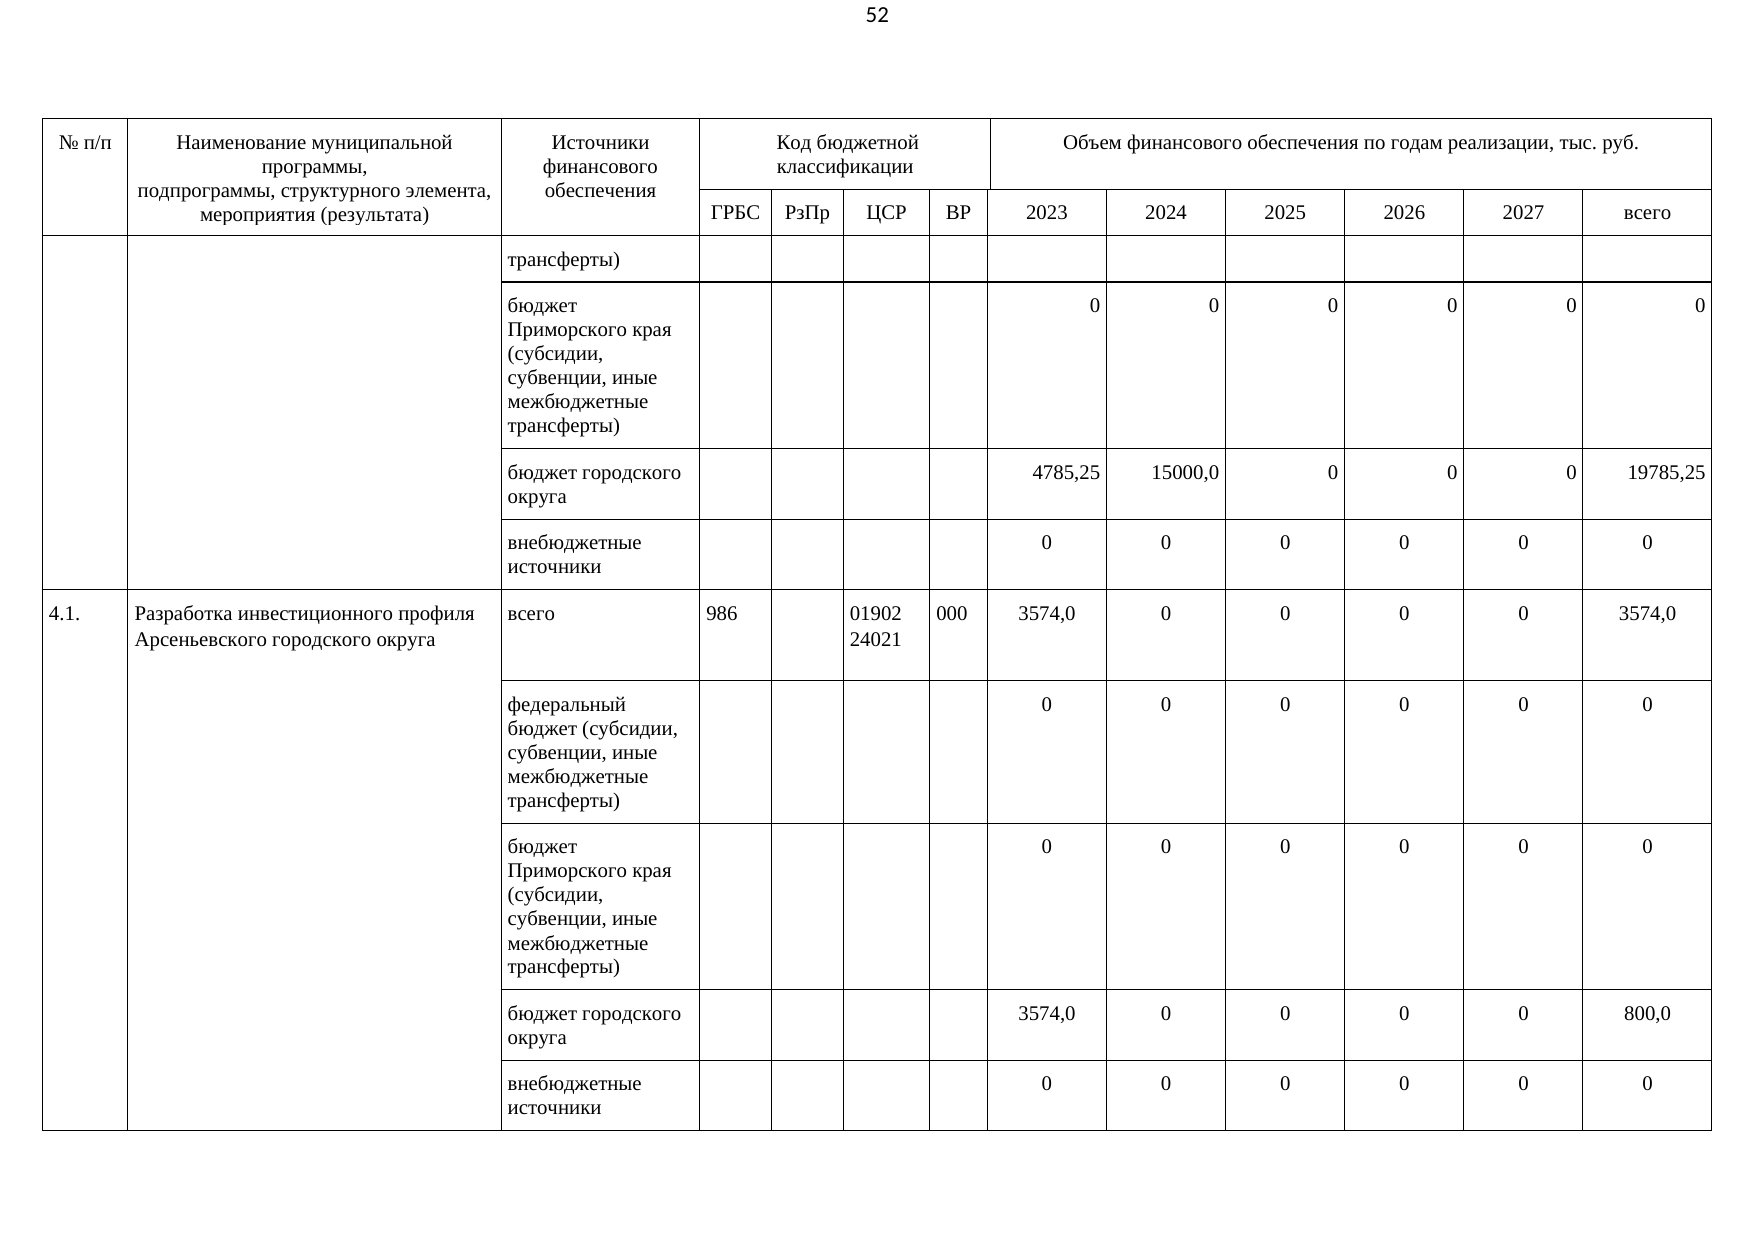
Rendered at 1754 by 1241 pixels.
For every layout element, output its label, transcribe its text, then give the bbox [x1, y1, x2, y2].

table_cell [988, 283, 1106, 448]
table_cell ВР [930, 190, 987, 235]
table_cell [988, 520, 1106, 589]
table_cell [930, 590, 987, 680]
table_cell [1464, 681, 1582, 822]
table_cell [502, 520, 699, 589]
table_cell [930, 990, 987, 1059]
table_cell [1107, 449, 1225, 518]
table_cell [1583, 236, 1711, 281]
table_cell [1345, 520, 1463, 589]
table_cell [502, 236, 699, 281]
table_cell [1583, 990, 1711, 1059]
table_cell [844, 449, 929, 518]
table_cell 2027 [1464, 190, 1582, 235]
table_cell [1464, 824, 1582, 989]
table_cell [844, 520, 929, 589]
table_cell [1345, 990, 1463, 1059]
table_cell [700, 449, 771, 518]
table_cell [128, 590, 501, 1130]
table_cell РзПр [772, 190, 843, 235]
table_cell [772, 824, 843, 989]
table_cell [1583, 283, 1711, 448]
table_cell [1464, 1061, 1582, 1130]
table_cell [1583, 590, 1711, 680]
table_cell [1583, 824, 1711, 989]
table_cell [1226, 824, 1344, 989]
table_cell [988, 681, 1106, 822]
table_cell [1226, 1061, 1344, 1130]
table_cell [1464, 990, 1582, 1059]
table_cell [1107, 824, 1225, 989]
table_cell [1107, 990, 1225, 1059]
table_cell 2023 [988, 190, 1106, 235]
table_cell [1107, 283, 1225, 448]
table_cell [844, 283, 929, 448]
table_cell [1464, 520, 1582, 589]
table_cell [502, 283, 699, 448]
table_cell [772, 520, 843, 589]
table_cell ЦСР [844, 190, 929, 235]
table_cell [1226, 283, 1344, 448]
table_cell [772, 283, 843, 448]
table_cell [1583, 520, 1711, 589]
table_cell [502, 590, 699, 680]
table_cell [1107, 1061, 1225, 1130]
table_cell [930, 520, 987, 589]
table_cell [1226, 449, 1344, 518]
table_cell 2025 [1226, 190, 1344, 235]
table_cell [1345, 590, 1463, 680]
table_cell ГРБС [700, 190, 771, 235]
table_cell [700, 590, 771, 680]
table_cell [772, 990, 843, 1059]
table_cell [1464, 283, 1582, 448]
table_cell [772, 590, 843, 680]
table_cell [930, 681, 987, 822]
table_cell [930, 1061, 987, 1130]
table_header № п/п [43, 119, 127, 235]
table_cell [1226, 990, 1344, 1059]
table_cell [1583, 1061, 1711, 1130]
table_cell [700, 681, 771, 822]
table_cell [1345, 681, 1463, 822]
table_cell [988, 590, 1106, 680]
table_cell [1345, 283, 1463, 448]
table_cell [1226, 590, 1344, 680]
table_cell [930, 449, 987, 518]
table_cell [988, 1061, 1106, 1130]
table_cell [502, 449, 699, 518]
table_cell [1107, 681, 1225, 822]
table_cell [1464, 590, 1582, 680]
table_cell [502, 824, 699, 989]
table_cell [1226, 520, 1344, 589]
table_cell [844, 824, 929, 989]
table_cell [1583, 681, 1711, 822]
table_cell 2024 [1107, 190, 1225, 235]
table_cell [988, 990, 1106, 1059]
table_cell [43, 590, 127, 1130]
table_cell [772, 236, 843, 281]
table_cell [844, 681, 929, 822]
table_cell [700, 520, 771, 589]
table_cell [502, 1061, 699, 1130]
table_cell всего [1583, 190, 1711, 235]
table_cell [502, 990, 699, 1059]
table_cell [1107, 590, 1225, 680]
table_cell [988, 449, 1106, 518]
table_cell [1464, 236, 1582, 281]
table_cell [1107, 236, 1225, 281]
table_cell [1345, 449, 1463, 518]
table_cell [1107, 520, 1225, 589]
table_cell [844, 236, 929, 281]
table_cell 2026 [1345, 190, 1463, 235]
table_header Наименование муниципальной программы, подпрограммы, структурного элемента, мероприятия (результата) [128, 119, 501, 235]
table_header Источники финансового обеспечения [502, 119, 699, 235]
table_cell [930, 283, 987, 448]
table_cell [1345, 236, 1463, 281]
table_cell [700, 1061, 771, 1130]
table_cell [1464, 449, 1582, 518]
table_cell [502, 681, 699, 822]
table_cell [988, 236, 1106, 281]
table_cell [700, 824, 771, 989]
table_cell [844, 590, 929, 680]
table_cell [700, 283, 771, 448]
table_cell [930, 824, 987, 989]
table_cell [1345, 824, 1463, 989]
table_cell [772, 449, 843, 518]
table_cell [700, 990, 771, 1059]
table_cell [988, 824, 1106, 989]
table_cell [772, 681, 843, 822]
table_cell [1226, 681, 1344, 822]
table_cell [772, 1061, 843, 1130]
table_header Код бюджетной классификации [700, 119, 990, 189]
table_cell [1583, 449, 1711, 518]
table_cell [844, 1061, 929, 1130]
table_header Объем финансового обеспечения по годам реализации, тыс. руб. [991, 119, 1711, 189]
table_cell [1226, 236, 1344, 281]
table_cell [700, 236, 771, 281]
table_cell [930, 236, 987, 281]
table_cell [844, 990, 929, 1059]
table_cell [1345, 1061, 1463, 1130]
